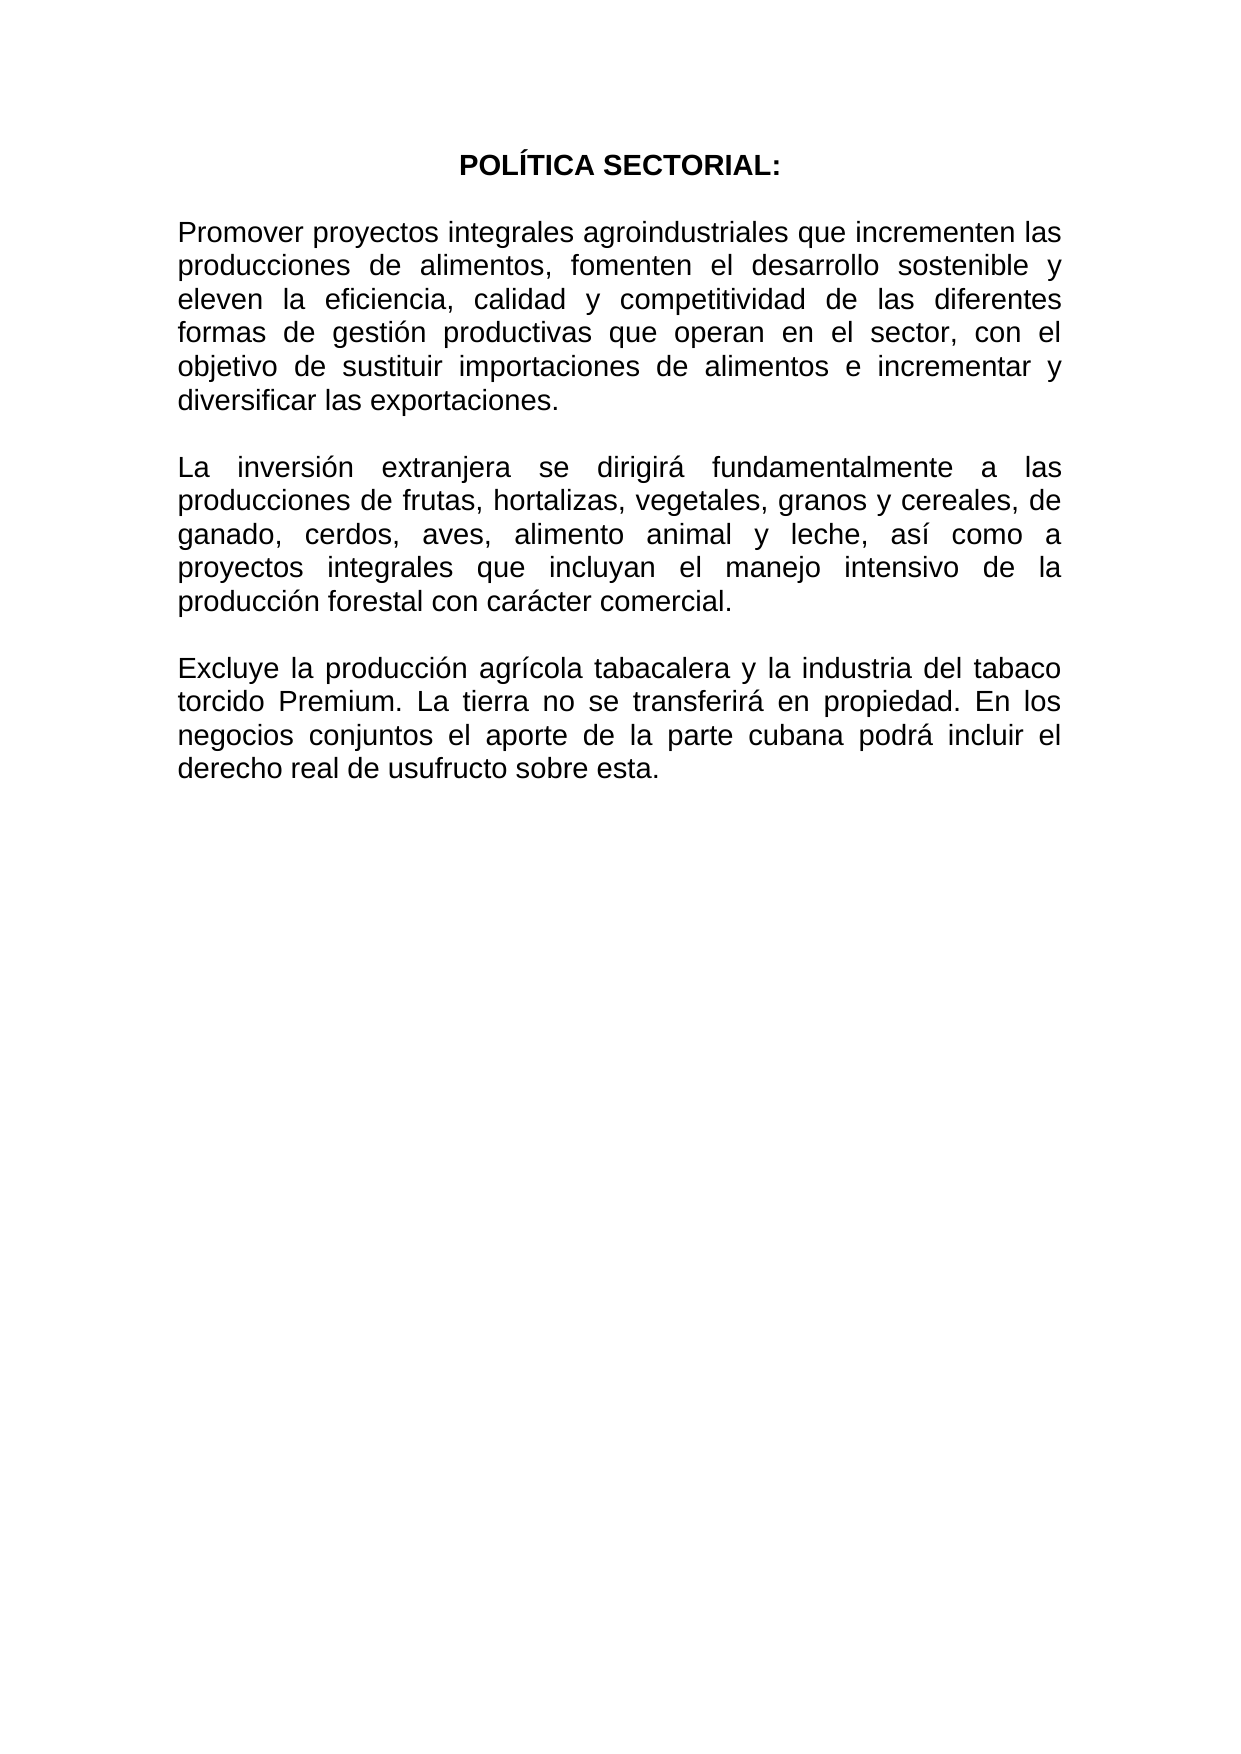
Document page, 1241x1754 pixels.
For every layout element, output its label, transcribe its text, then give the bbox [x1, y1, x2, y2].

text La inversión extranjera se dirigirá fundamentalmente a las producciones de frutas, hortalizas, vegetales, granos y cereales, de ganado, cerdos, aves, alimento animal y leche, así como a proyectos integrales que incluyan el manejo intensivo de la producción forestal con carácter comercial. [177, 449, 1063, 617]
text POLÍTICA SECTORIAL: [177, 148, 1063, 181]
text Promover proyectos integrales agroindustriales que incrementen las producciones de alimentos, fomenten el desarrollo sostenible y eleven la eficiencia, calidad y competitividad de las diferentes formas de gestión productivas que operan en el sector, con el objetivo de sustituir importaciones de alimentos e incrementar y diversificar las exportaciones. [177, 215, 1063, 416]
text Excluye la producción agrícola tabacalera y la industria del tabaco torcido Premium. La tierra no se transferirá en propiedad. En los negocios conjuntos el aporte de la parte cubana podrá incluir el derecho real de usufructo sobre esta. [177, 651, 1063, 785]
